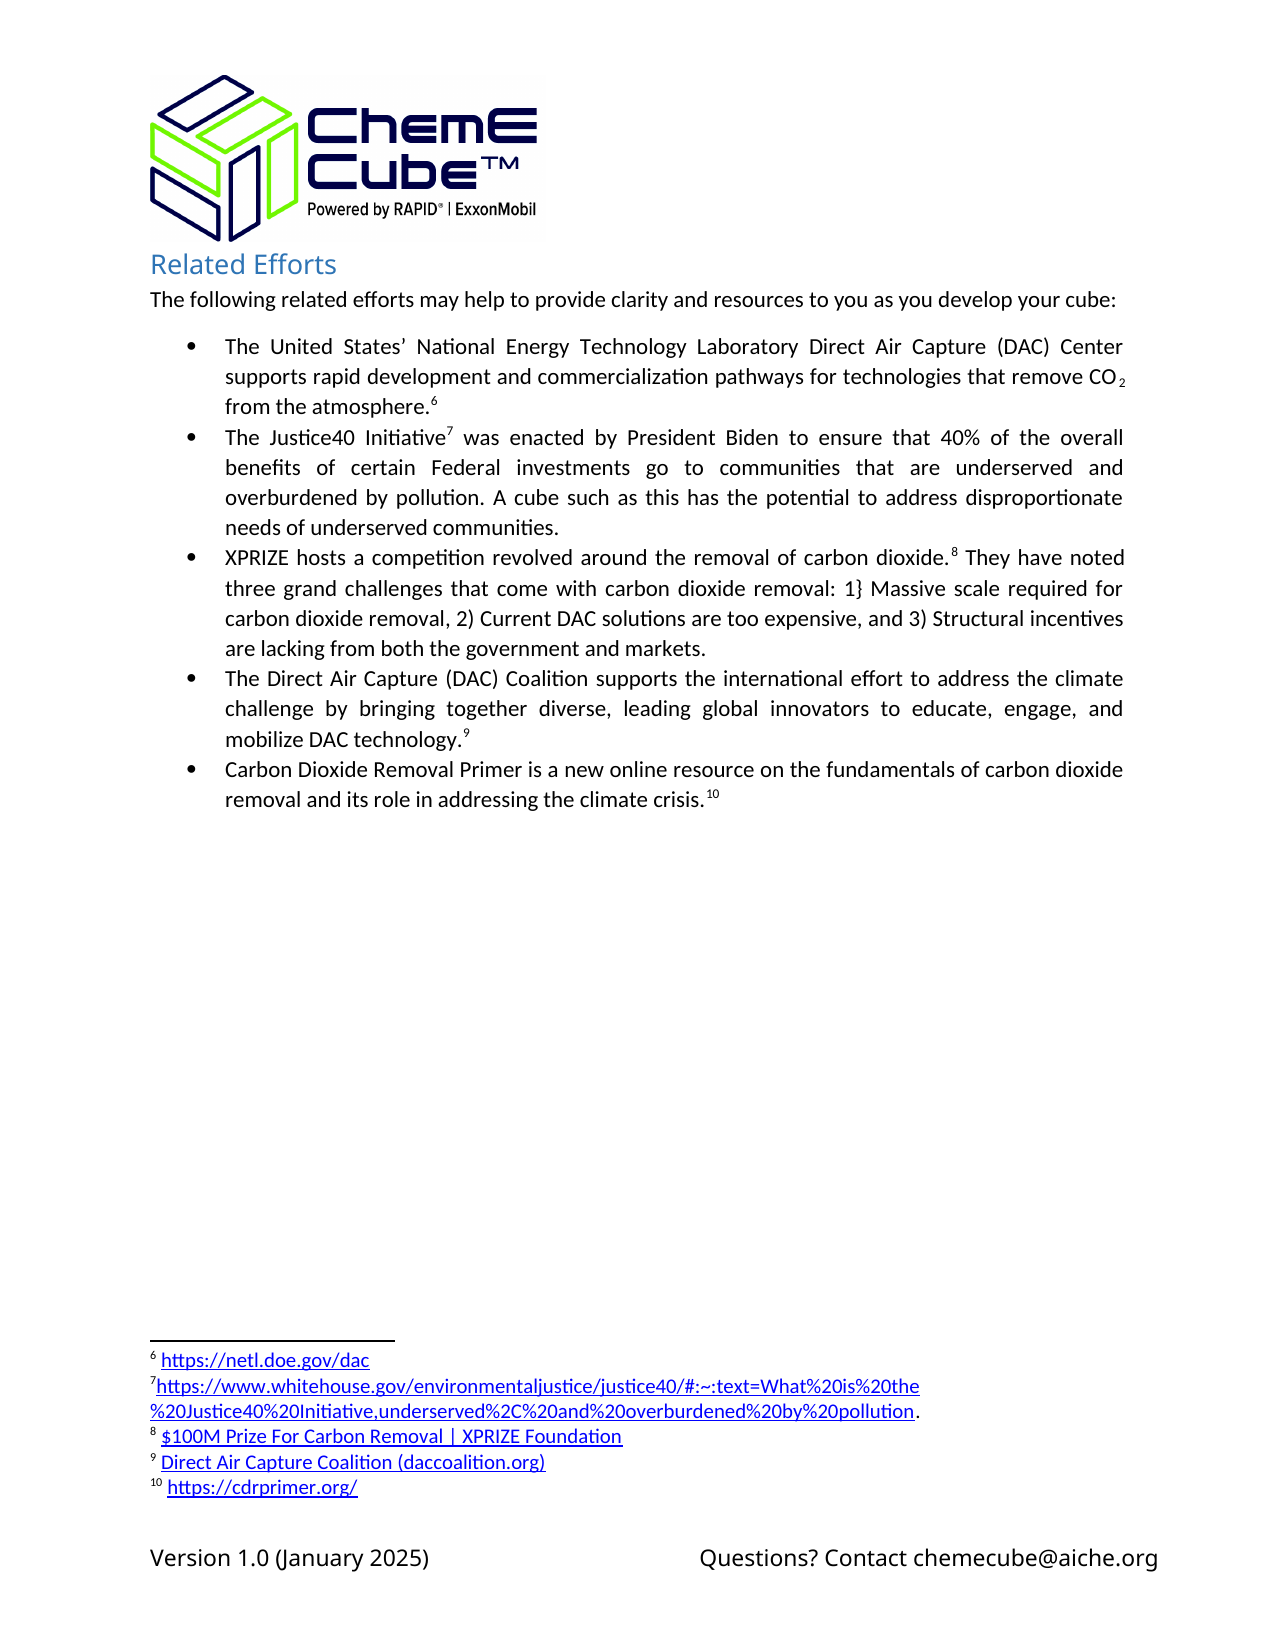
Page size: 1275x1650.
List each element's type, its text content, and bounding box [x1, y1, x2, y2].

subtitle Related Efforts [150, 245, 1125, 282]
list XPRIZE hosts a competition revolved around the removal of carbon dioxide. They have noted three grand challenges that come with carbon dioxide removal: 1} Massive scale required for carbon dioxide removal, 2) Current DAC solutions are too expensive, and 3) Structural incentives are lacking from both the government and markets. [187, 543, 1125, 662]
list Carbon Dioxide Removal Primer is a new online resource on the fundamentals of carbon dioxide removal and its role in addressing the climate crisis. [187, 755, 1125, 813]
list The Justice40 Initiative was enacted by President Biden to ensure that 40% of the overall benefits of certain Federal investments go to communities that are underserved and overburdened by pollution. A cube such as this has the potential to address disproportionate needs of underserved communities. [187, 423, 1125, 541]
list The Direct Air Capture (DAC) Coalition supports the international effort to address the climate challenge by bringing together diverse, leading global innovators to educate, engage, and mobilize DAC technology. [187, 664, 1125, 753]
text The following related efforts may help to provide clarity and resources to you as you develop your cube: [150, 285, 1125, 313]
picture [150, 75, 547, 242]
list The United States’ National Energy Technology Laboratory Direct Air Capture (DAC) Center supports rapid development and commercialization pathways for technologies that remove CO2 from the atmosphere. [187, 332, 1125, 421]
